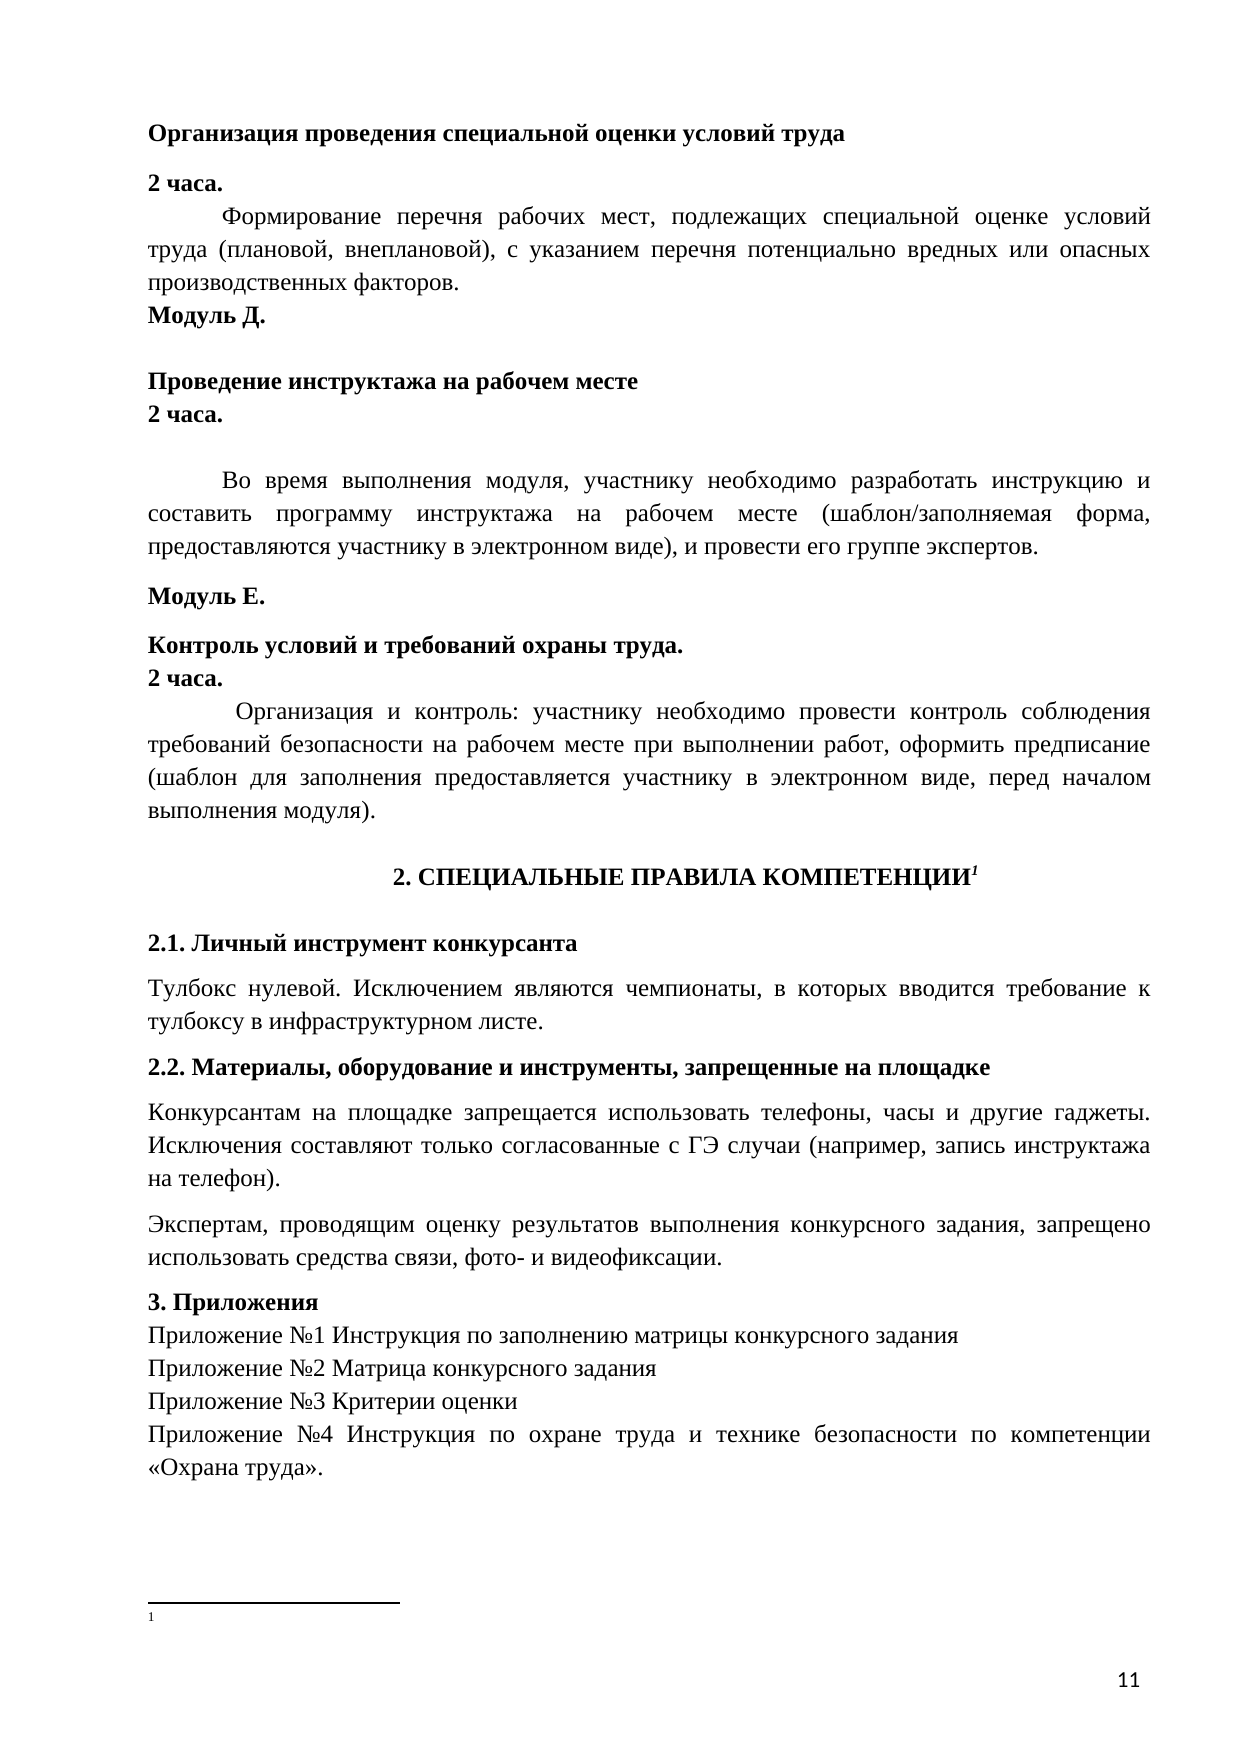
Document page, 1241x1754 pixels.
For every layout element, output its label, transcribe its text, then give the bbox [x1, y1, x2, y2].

text 3. Приложения [148, 1287, 1152, 1316]
text 2.1. Личный инструмент конкурсанта [148, 928, 1152, 956]
text Проведение инструктажа на рабочем месте [148, 366, 1152, 395]
text Формирование перечня рабочих мест, подлежащих специальной оценке условий труда (плановой, внеплановой), с указанием перечня потенциально вредных или опасных производственных факторов. [148, 201, 1152, 296]
text 2 часа. [148, 663, 1152, 692]
text 2 часа. [148, 399, 1152, 428]
text Модуль Д. [148, 300, 1152, 329]
text Модуль Е. [148, 581, 1152, 609]
text Контроль условий и требований охраны труда. [148, 630, 1152, 659]
text Приложение №4 Инструкция по охране труда и технике безопасности по компетенции «Охрана труда». [148, 1419, 1152, 1481]
subtitle 2. СПЕЦИАЛЬНЫЕ ПРАВИЛА КОМПЕТЕНЦИИ [148, 862, 1152, 890]
text Во время выполнения модуля, участнику необходимо разработать инструкцию и составить программу инструктажа на рабочем месте (шаблон/заполняемая форма, предоставляются участнику в электронном виде), и провести его группе экспертов. [148, 465, 1152, 560]
text Экспертам, проводящим оценку результатов выполнения конкурсного задания, запрещено использовать средства связи, фото- и видеофиксации. [148, 1209, 1152, 1271]
text Приложение №1 Инструкция по заполнению матрицы конкурсного задания [148, 1320, 1152, 1349]
text Организация проведения специальной оценки условий труда [148, 118, 1152, 147]
text Приложение №3 Критерии оценки [148, 1386, 1152, 1415]
text Приложение №2 Матрица конкурсного задания [148, 1353, 1152, 1382]
text Конкурсантам на площадке запрещается использовать телефоны, часы и другие гаджеты. Исключения составляют только согласованные с ГЭ случаи (например, запись инструктажа на телефон). [148, 1097, 1152, 1192]
text Тулбокс нулевой. Исключением являются чемпионаты, в которых вводится требование к тулбоксу в инфраструктурном листе. [148, 973, 1152, 1035]
text Организация и контроль: участнику необходимо провести контроль соблюдения требований безопасности на рабочем месте при выполнении работ, оформить предписание (шаблон для заполнения предоставляется участнику в электронном виде, перед началом выполнения модуля). [148, 696, 1152, 824]
text 2 часа. [148, 168, 1152, 197]
subtitle 2.2. Материалы, оборудование и инструменты, запрещенные на площадке [148, 1052, 1152, 1080]
